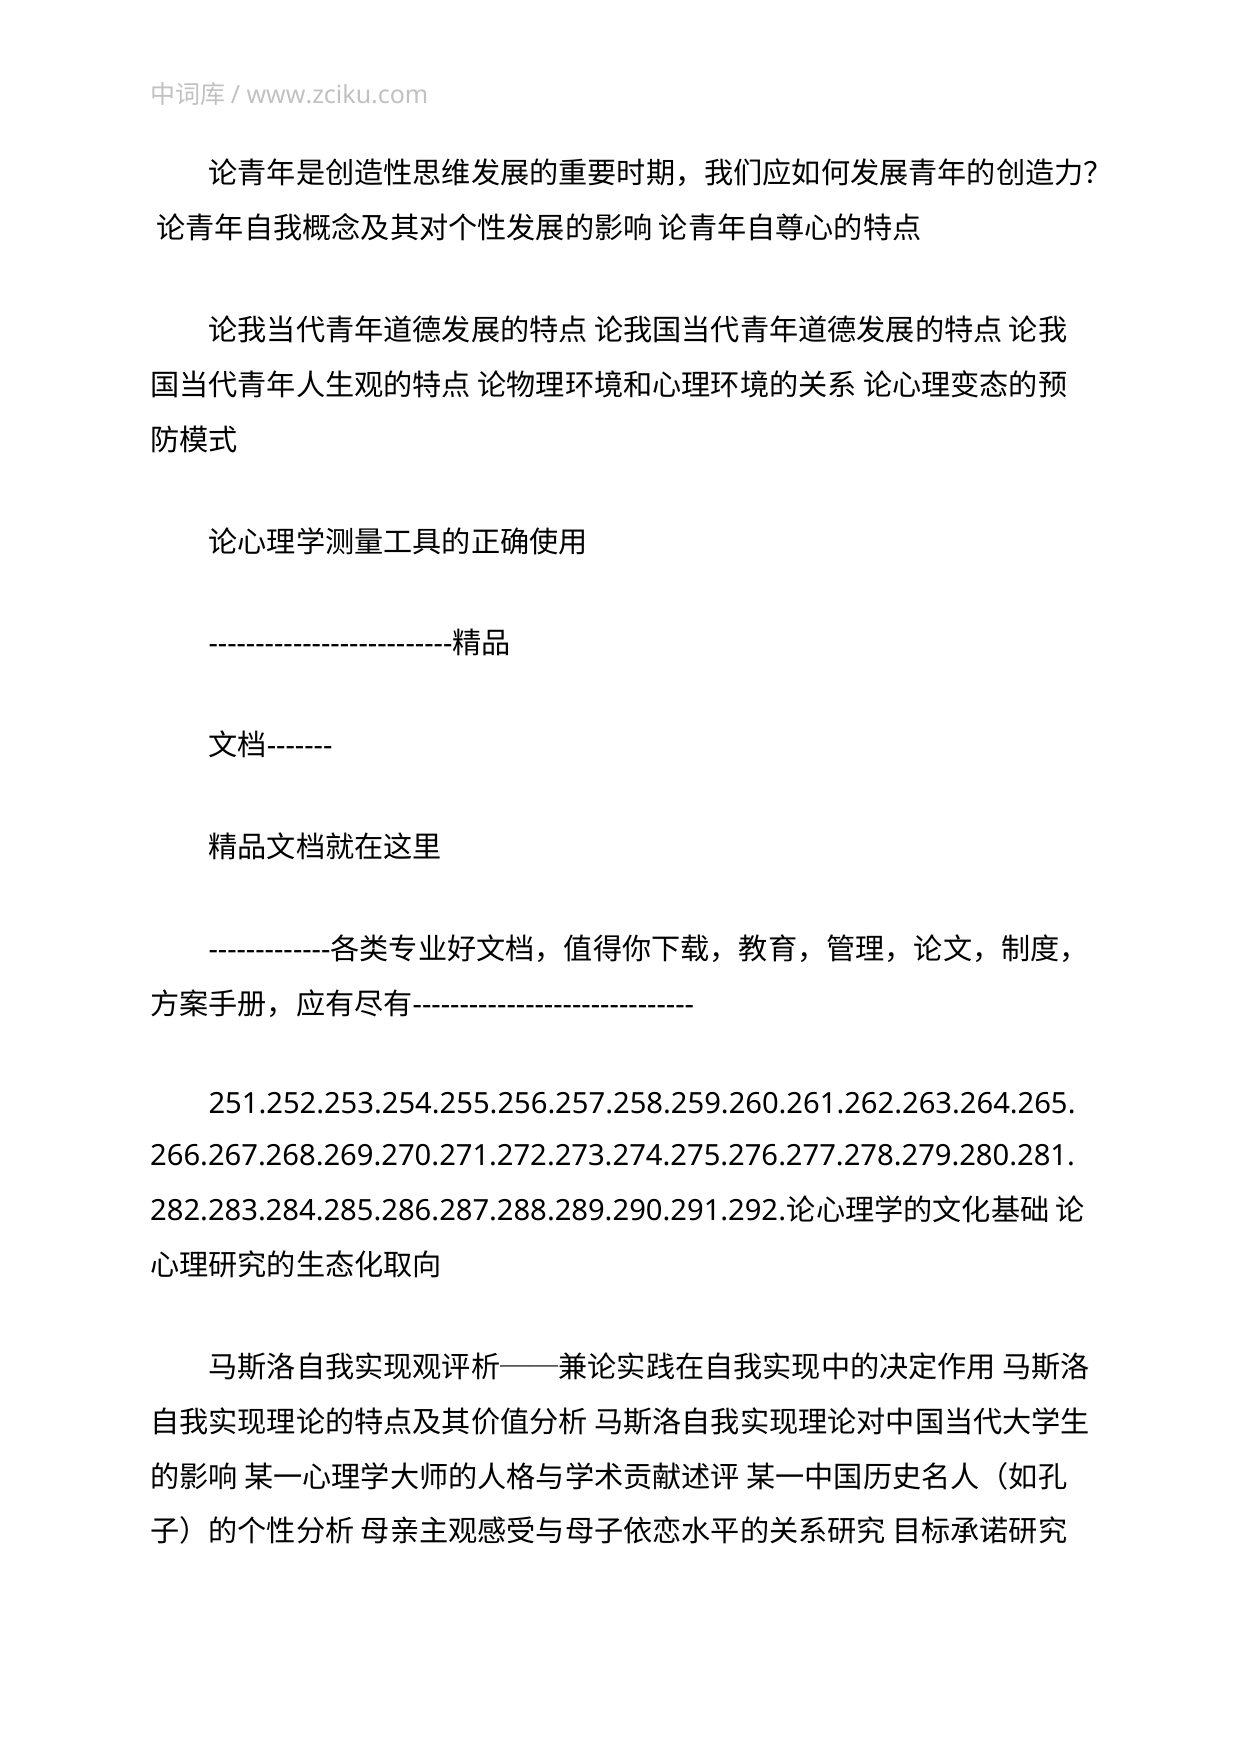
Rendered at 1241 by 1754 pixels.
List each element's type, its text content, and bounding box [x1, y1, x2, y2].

text 论心理学测量工具的正确使用 [150, 518, 1090, 561]
text -------------各类专业好文档，值得你下载，教育，管理，论文，制度，方案手册，应有尽有------------------------------ [150, 926, 1090, 1023]
text 文档------- [150, 722, 1090, 764]
text 精品文档就在这里 [150, 824, 1090, 866]
text 251.252.253.254.255.256.257.258.259.260.261.262.263.264.265.266.267.268.269.270.271.272.273.274.275.276.277.278.279.280.281.282.283.284.285.286.287.288.289.290.291.292.论心理学的文化基础 论心理研究的生态化取向 [150, 1083, 1090, 1284]
text 论青年是创造性思维发展的重要时期，我们应如何发展青年的创造力？ 论青年自我概念及其对个性发展的影响 论青年自尊心的特点 [150, 150, 1090, 247]
text --------------------------精品 [150, 620, 1090, 662]
text 论我当代青年道德发展的特点 论我国当代青年道德发展的特点 论我国当代青年人生观的特点 论物理环境和心理环境的关系 论心理变态的预防模式 [150, 307, 1090, 459]
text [150, 1343, 1090, 1550]
